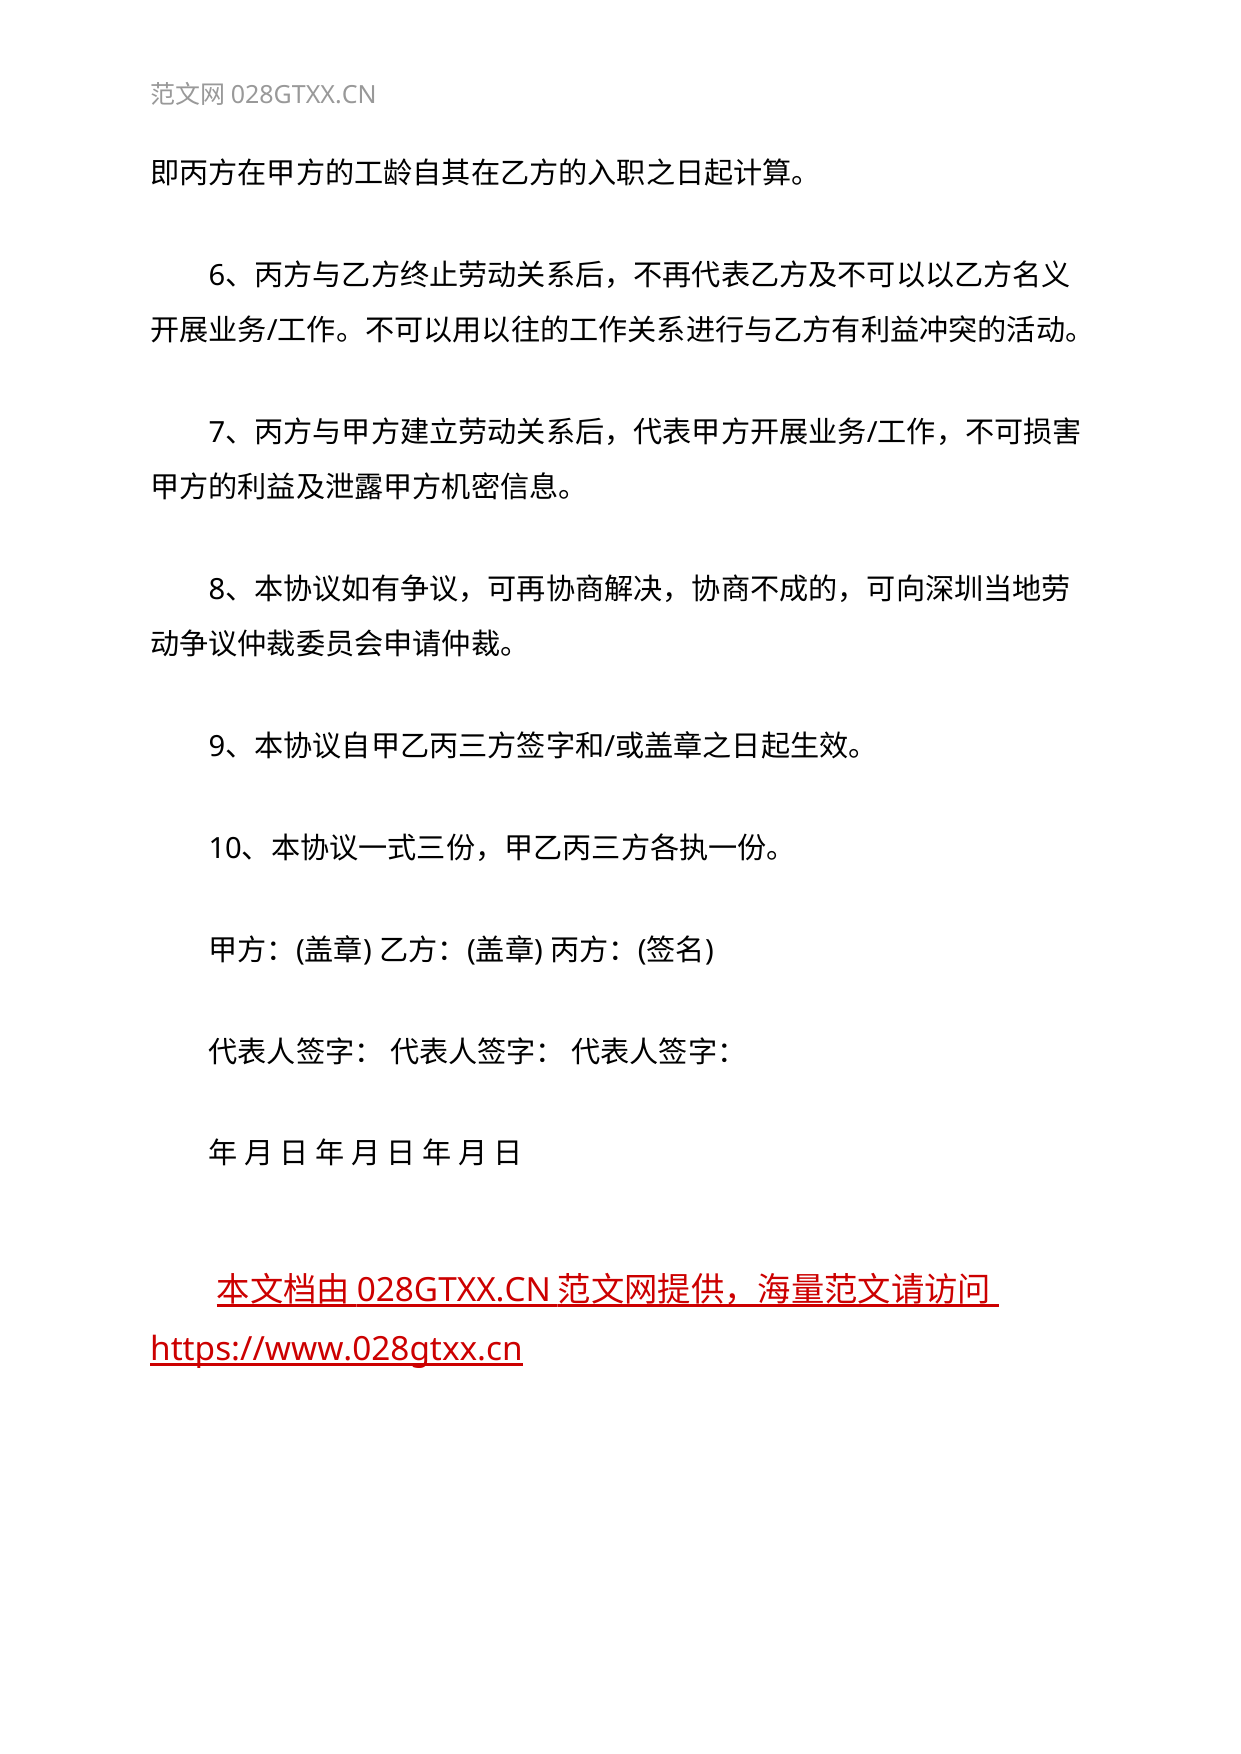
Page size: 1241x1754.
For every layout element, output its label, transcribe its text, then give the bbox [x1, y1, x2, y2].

text 本文档由028GTXX.CN范文网提供，海量范文请访问 https://www.028gtxx.cn [150, 1263, 1090, 1370]
text 代表人签字： 代表人签字： 代表人签字： [150, 1028, 1090, 1071]
text 9、本协议自甲乙丙三方签字和/或盖章之日起生效。 [150, 722, 1090, 765]
text 年 月 日 年 月 日 年 月 日 [150, 1130, 1090, 1172]
text 8、本协议如有争议，可再协商解决，协商不成的，可向深圳当地劳动争议仲裁委员会申请仲裁。 [150, 566, 1090, 663]
text 10、本协议一式三份，甲乙丙三方各执一份。 [150, 824, 1090, 867]
text 7、丙方与甲方建立劳动关系后，代表甲方开展业务/工作，不可损害甲方的利益及泄露甲方机密信息。 [150, 409, 1090, 506]
text 甲方：(盖章) 乙方：(盖章) 丙方：(签名) [150, 926, 1090, 969]
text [150, 150, 1090, 192]
text 6、丙方与乙方终止劳动关系后，不再代表乙方及不可以以乙方名义开展业务/工作。不可以用以往的工作关系进行与乙方有利益冲突的活动。 [150, 252, 1090, 349]
